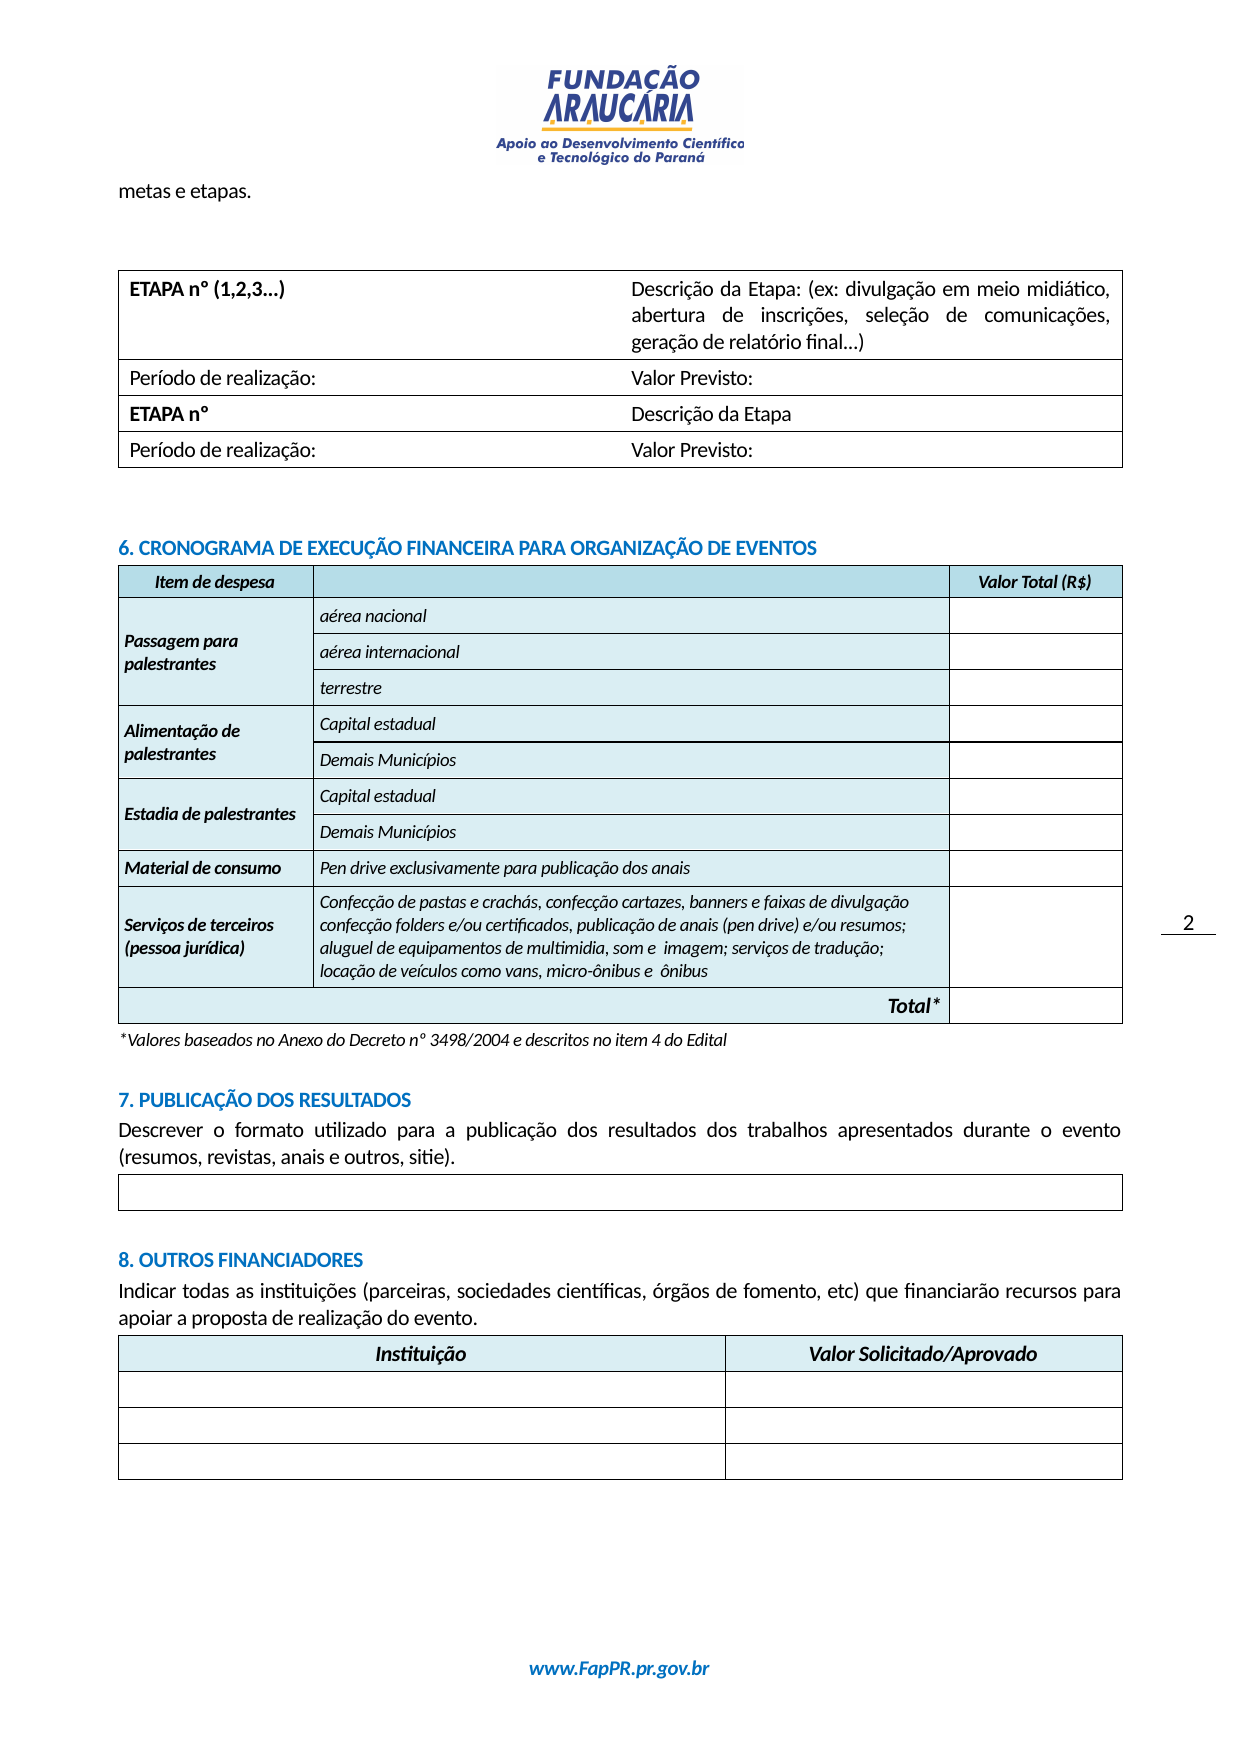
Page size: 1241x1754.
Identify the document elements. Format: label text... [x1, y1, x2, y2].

table_header [119, 1175, 1122, 1210]
picture [496, 65, 744, 165]
table_cell Estadia de palestrantes [119, 779, 313, 849]
table_cell Capital estadual [314, 779, 949, 813]
table_cell ETAPA nº [119, 396, 620, 431]
table_cell [119, 1444, 725, 1479]
table_cell [950, 779, 1122, 813]
table_header Descrição da Etapa: (ex: divulgação em meio midiático, abertura de inscrições, seleção de comunicações, geração de relatório final...) [620, 271, 1122, 359]
table_cell Valor Previsto: [620, 432, 1122, 467]
table_cell [119, 1372, 725, 1407]
table_cell [119, 1408, 725, 1443]
table_cell Passagem para palestrantes [119, 598, 313, 705]
table_cell Confecção de pastas e crachás, confecção cartazes, banners e faixas de divulgação confecção folders e/ou certificados, publicação de anais (pen drive) e/ou resumos; aluguel de equipamentos de multimidia, som e imagem; serviços de tradução; locação de veículos como vans, micro-ônibus e ônibus [314, 887, 949, 987]
subtitle 7. PUBLICAÇÃO DOS RESULTADOS [118, 1086, 1122, 1112]
table_header Instituição [119, 1336, 725, 1371]
text *Valores baseados no Anexo do Decreto nº 3498/2004 e descritos no item 4 do Edital [118, 1028, 1122, 1051]
table_header Item de despesa [119, 566, 313, 597]
table_cell Alimentação de palestrantes [119, 706, 313, 777]
table_cell [950, 815, 1122, 849]
table_cell Total* [119, 988, 949, 1023]
table_cell [950, 743, 1122, 777]
table_cell [950, 670, 1122, 705]
table_cell aérea internacional [314, 634, 949, 669]
table_cell [726, 1444, 1122, 1479]
table_cell [950, 851, 1122, 886]
table_cell Período de realização: [119, 360, 620, 395]
table_cell [950, 706, 1122, 741]
table_header ETAPA nº (1,2,3...) [119, 271, 620, 359]
table_cell Valor Previsto: [620, 360, 1122, 395]
table_header Valor Total (R$) [950, 566, 1122, 597]
table_header [314, 566, 949, 597]
table_cell Serviços de terceiros (pessoa jurídica) [119, 887, 313, 987]
table_cell Material de consumo [119, 851, 313, 886]
table_cell [726, 1408, 1122, 1443]
table_cell Descrição da Etapa [620, 396, 1122, 431]
table_cell [950, 634, 1122, 669]
table_cell terrestre [314, 670, 949, 705]
text Descrever o formato utilizado para a publicação dos resultados dos trabalhos apresentados durante o evento (resumos, revistas, anais e outros, sitie). [118, 1117, 1122, 1170]
table_cell [950, 887, 1122, 987]
text Indicar todas as instituições (parceiras, sociedades científicas, órgãos de fomento, etc) que financiarão recursos para apoiar a proposta de realização do evento. [118, 1277, 1122, 1330]
subtitle 6. CRONOGRAMA DE EXECUÇÃO FINANCEIRA PARA ORGANIZAÇÃO DE EVENTOS [118, 534, 1122, 561]
table_cell Demais Municípios [314, 743, 949, 777]
table_cell Período de realização: [119, 432, 620, 467]
table_cell aérea nacional [314, 598, 949, 633]
table_cell Pen drive exclusivamente para publicação dos anais [314, 851, 949, 886]
table_cell [950, 598, 1122, 633]
table_cell Demais Municípios [314, 815, 949, 849]
table_cell Capital estadual [314, 706, 949, 741]
table_header Valor Solicitado/Aprovado [726, 1336, 1122, 1371]
table_cell [726, 1372, 1122, 1407]
table_cell [950, 988, 1122, 1023]
subtitle 8. OUTROS FINANCIADORES [118, 1246, 1122, 1273]
